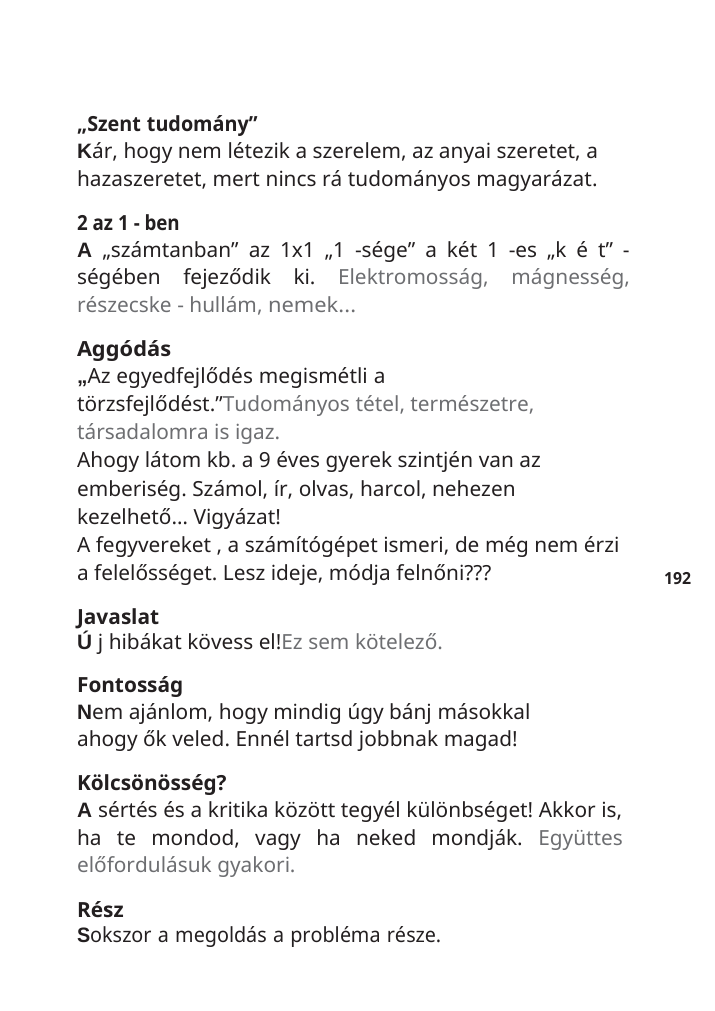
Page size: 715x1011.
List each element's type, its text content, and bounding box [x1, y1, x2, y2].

text A fegyvereket , a számítógépet ismeri, de még nem érzi a felelősséget. Lesz ideje, módja felnőni??? [77, 531, 631, 586]
text A sértés és a kritika között tegyél különbséget! Akkor is, ha te mondod, vagy ha neked mondják. Együttes előfordulásuk gyakori. [77, 795, 623, 879]
text Kár, hogy nem létezik a szerelem, az anyai szeretet, a hazaszeretet, mert nincs rá tudományos magyarázat. [77, 137, 631, 192]
text Ú j hibákat kövess el!Ez sem kötelező. [77, 629, 631, 654]
text 192 [664, 566, 702, 589]
subtitle Aggódás [77, 338, 631, 362]
subtitle Javaslat [77, 605, 631, 629]
text Nem ajánlom, hogy mindig úgy bánj másokkal ahogy ők veled. Ennél tartsd jobbnak magad! [77, 697, 586, 753]
subtitle 2 az 1 - ben [77, 211, 631, 235]
subtitle Rész [77, 898, 631, 922]
text „Az egyedfejlődés megismétli a törzsfejlődést.”Tudományos tétel, természetre, társadalomra is igaz. [77, 362, 631, 445]
text A „számtanban” az 1x1 „1 -sége” a két 1 -es „k é t” - ségében fejeződik ki. Elektromosság, mágnesség, részecske - hullám, nemek... [77, 235, 630, 319]
text Ahogy látom kb. a 9 éves gyerek szintjén van az emberiség. Számol, ír, olvas, harcol, nehezen kezelhető… Vigyázat! [77, 445, 631, 531]
text Sokszor a megoldás a probléma része. [77, 922, 631, 947]
subtitle „Szent tudomány” [77, 113, 631, 137]
subtitle Kölcsönösség? [77, 771, 631, 795]
subtitle Fontosság [77, 673, 631, 697]
